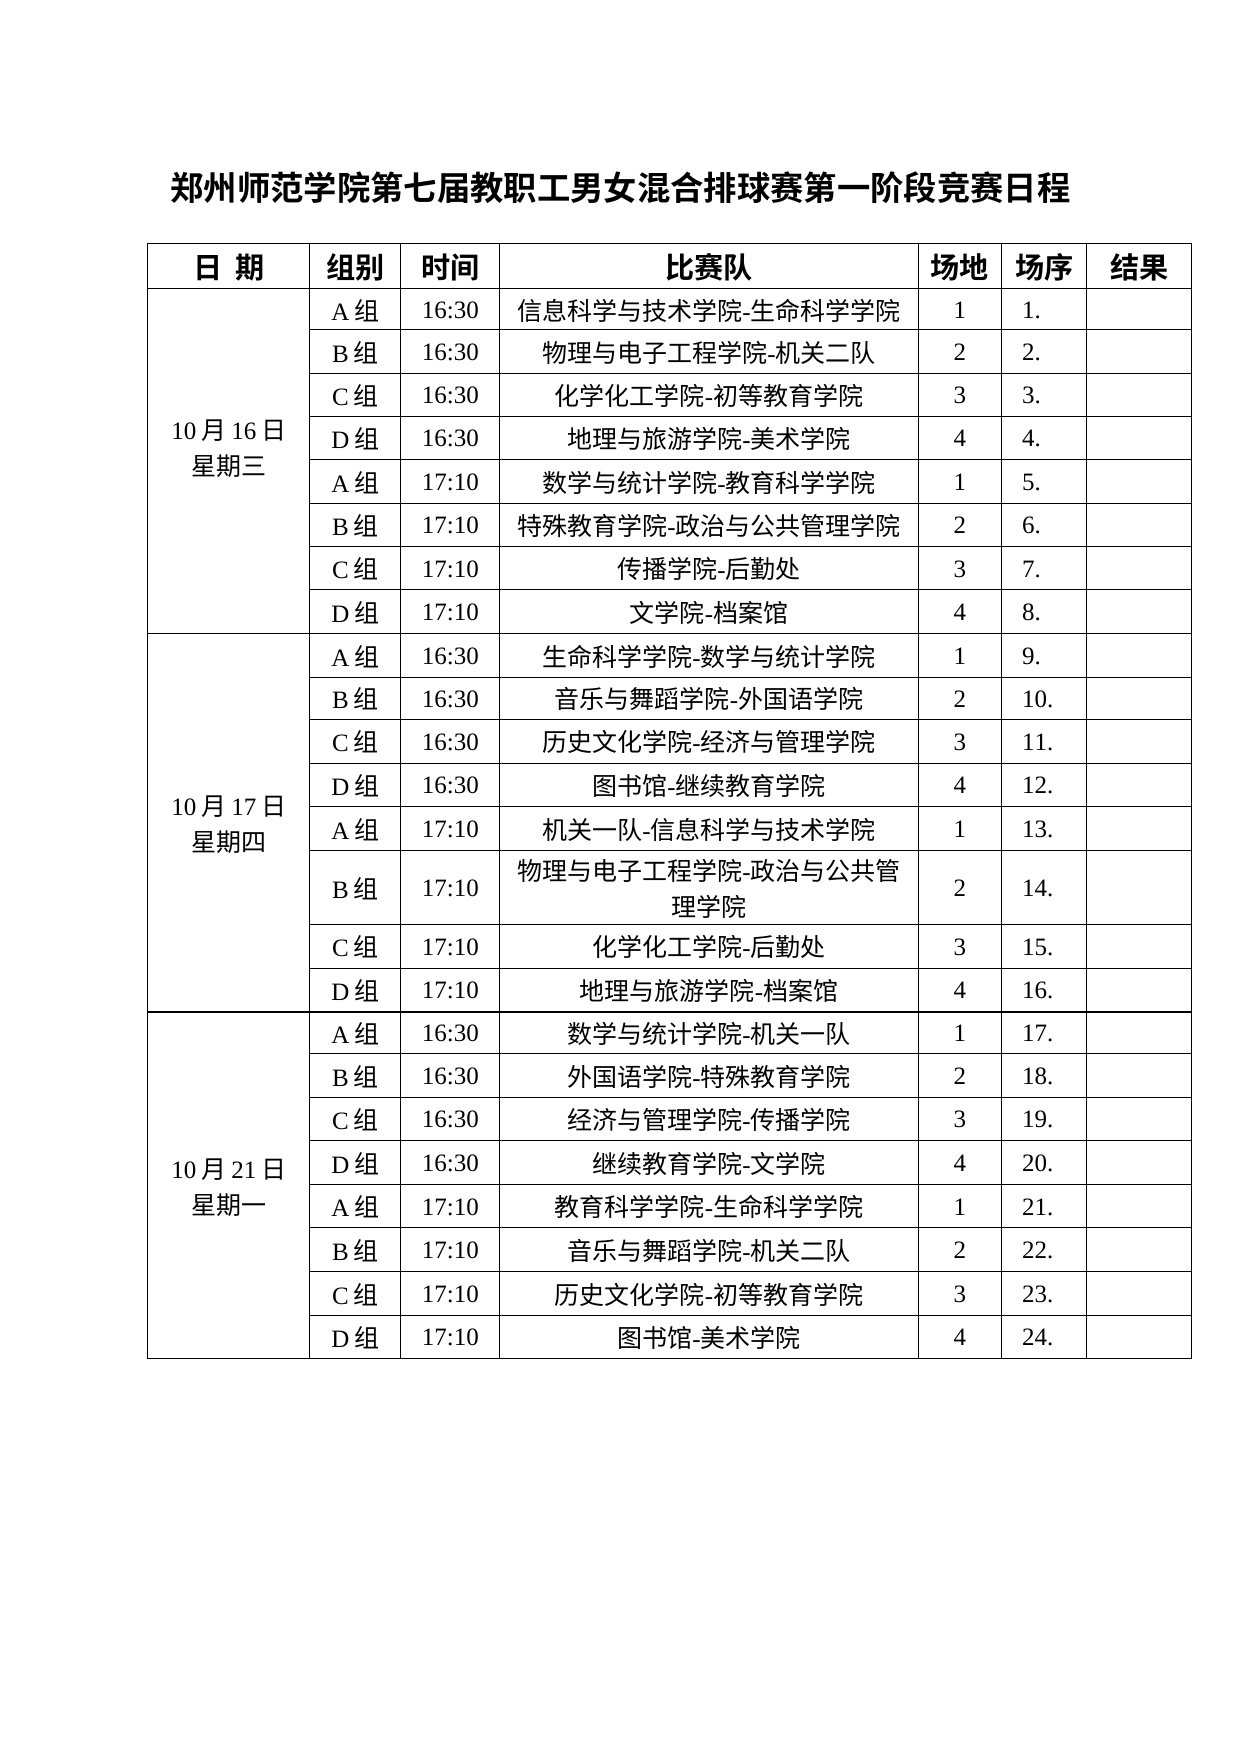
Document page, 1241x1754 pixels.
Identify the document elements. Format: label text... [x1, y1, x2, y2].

table_cell [1002, 807, 1086, 850]
table_cell [1002, 764, 1086, 806]
table_cell 16:30 [401, 678, 499, 718]
table_cell [1087, 417, 1191, 459]
table_cell C组 [310, 374, 400, 416]
table_cell [1002, 1013, 1086, 1053]
table_cell C组 [310, 925, 400, 967]
table_cell D组 [310, 764, 400, 806]
table_header 结果 [1087, 244, 1191, 288]
table_cell [1002, 374, 1086, 416]
table_cell D组 [310, 969, 400, 1011]
table_cell 传播学院-后勤处 [500, 547, 918, 589]
table_cell 1 [919, 1013, 1001, 1053]
table_cell [1002, 720, 1086, 762]
table_cell [1087, 460, 1191, 502]
table_cell 17:10 [401, 1316, 499, 1358]
table_cell 3 [919, 925, 1001, 967]
table_cell 2 [919, 851, 1001, 924]
table_cell B组 [310, 678, 400, 718]
table_cell 16:30 [401, 417, 499, 459]
table_cell [1002, 417, 1086, 459]
table_cell 继续教育学院-文学院 [500, 1141, 918, 1184]
table_cell 17:10 [401, 1185, 499, 1227]
table_cell [1002, 634, 1086, 677]
table_cell 16:30 [401, 1141, 499, 1184]
table_cell 音乐与舞蹈学院-机关二队 [500, 1228, 918, 1271]
table_cell [1087, 590, 1191, 633]
table_cell 4 [919, 969, 1001, 1011]
table_header 时间 [401, 244, 499, 288]
table_cell 16:30 [401, 330, 499, 373]
table_cell 地理与旅游学院-档案馆 [500, 969, 918, 1011]
table_cell 3 [919, 374, 1001, 416]
table_cell A组 [310, 1013, 400, 1053]
table_cell A组 [310, 634, 400, 677]
table_cell 16:30 [401, 374, 499, 416]
table_cell C组 [310, 1098, 400, 1140]
table_cell [1002, 590, 1086, 633]
table_cell [1087, 504, 1191, 546]
table_cell 图书馆-继续教育学院 [500, 764, 918, 806]
table_cell 16:30 [401, 1098, 499, 1140]
table_cell D组 [310, 1316, 400, 1358]
table_cell [1002, 1054, 1086, 1097]
table_cell [1087, 1141, 1191, 1184]
table_cell 生命科学学院-数学与统计学院 [500, 634, 918, 677]
table_cell 特殊教育学院-政治与公共管理学院 [500, 504, 918, 546]
table_cell [1087, 1098, 1191, 1140]
table_cell 数学与统计学院-教育科学学院 [500, 460, 918, 502]
table_cell 音乐与舞蹈学院-外国语学院 [500, 678, 918, 718]
table_cell B组 [310, 504, 400, 546]
table_cell 化学化工学院-初等教育学院 [500, 374, 918, 416]
table_cell [1002, 504, 1086, 546]
table_cell [1087, 1272, 1191, 1314]
table_cell C组 [310, 1272, 400, 1314]
table_cell 17:10 [401, 504, 499, 546]
table_cell [1002, 460, 1086, 502]
table_cell D组 [310, 590, 400, 633]
table_cell [1087, 547, 1191, 589]
table_cell [1002, 1228, 1086, 1271]
table_cell [1002, 678, 1086, 718]
table_cell C组 [310, 720, 400, 762]
table_header 场序 [1002, 244, 1086, 288]
table_cell [1087, 851, 1191, 924]
table_cell [1087, 1316, 1191, 1358]
table_cell 17:10 [401, 460, 499, 502]
table_cell 经济与管理学院-传播学院 [500, 1098, 918, 1140]
table_cell A组 [310, 807, 400, 850]
table_cell 3 [919, 547, 1001, 589]
table_cell 数学与统计学院-机关一队 [500, 1013, 918, 1053]
table_cell 1 [919, 460, 1001, 502]
table_cell A组 [310, 289, 400, 329]
table_cell [1087, 330, 1191, 373]
table_cell 10月16日 星期三 [148, 289, 309, 633]
table_cell 16:30 [401, 720, 499, 762]
table_cell B组 [310, 1228, 400, 1271]
table_cell 3 [919, 1272, 1001, 1314]
table_cell [1002, 547, 1086, 589]
table_cell 外国语学院-特殊教育学院 [500, 1054, 918, 1097]
table_cell 2 [919, 678, 1001, 718]
table_cell 物理与电子工程学院-政治与公共管理学院 [500, 851, 918, 924]
table_cell 信息科学与技术学院-生命科学学院 [500, 289, 918, 329]
table_cell 2 [919, 504, 1001, 546]
table_cell 10月17日 星期四 [148, 634, 309, 1011]
table_cell 17:10 [401, 969, 499, 1011]
table_cell 机关一队-信息科学与技术学院 [500, 807, 918, 850]
table_cell [1087, 289, 1191, 329]
table_cell [1087, 969, 1191, 1011]
table_cell [1002, 289, 1086, 329]
table_cell 4 [919, 417, 1001, 459]
table_cell 2 [919, 1054, 1001, 1097]
table_cell 16:30 [401, 1054, 499, 1097]
table_cell [1002, 1098, 1086, 1140]
table_cell [1002, 330, 1086, 373]
table_cell 17:10 [401, 590, 499, 633]
table_cell 历史文化学院-经济与管理学院 [500, 720, 918, 762]
table_cell C组 [310, 547, 400, 589]
table_cell 17:10 [401, 547, 499, 589]
table_cell 16:30 [401, 1013, 499, 1053]
table_cell 4 [919, 1316, 1001, 1358]
table_cell 2 [919, 330, 1001, 373]
table_cell [1002, 969, 1086, 1011]
table_cell 2 [919, 1228, 1001, 1271]
table_cell 16:30 [401, 764, 499, 806]
table_cell B组 [310, 330, 400, 373]
table_cell 4 [919, 764, 1001, 806]
table_cell B组 [310, 851, 400, 924]
table_cell 1 [919, 1185, 1001, 1227]
table_cell [1087, 1228, 1191, 1271]
table_cell [1087, 925, 1191, 967]
table_cell [1087, 678, 1191, 718]
table_cell [1002, 1272, 1086, 1314]
table_cell [1087, 720, 1191, 762]
table_cell [1087, 1013, 1191, 1053]
table_cell [1087, 634, 1191, 677]
table_header 组别 [310, 244, 400, 288]
table_cell 3 [919, 1098, 1001, 1140]
table_cell 教育科学学院-生命科学学院 [500, 1185, 918, 1227]
table_cell D组 [310, 417, 400, 459]
table_cell [1002, 925, 1086, 967]
table_cell 16:30 [401, 634, 499, 677]
table_cell [1087, 807, 1191, 850]
table_cell 化学化工学院-后勤处 [500, 925, 918, 967]
table_cell 16:30 [401, 289, 499, 329]
table_cell 17:10 [401, 807, 499, 850]
table_cell [1087, 1185, 1191, 1227]
table_cell 17:10 [401, 851, 499, 924]
table_cell 文学院-档案馆 [500, 590, 918, 633]
table_cell [1087, 764, 1191, 806]
table_cell A组 [310, 460, 400, 502]
table_cell 4 [919, 1141, 1001, 1184]
table_cell B组 [310, 1054, 400, 1097]
text 郑州师范学院第七届教职工男女混合排球赛第一阶段竞赛日程 [148, 162, 1092, 210]
table_cell 17:10 [401, 1272, 499, 1314]
table_cell 物理与电子工程学院-机关二队 [500, 330, 918, 373]
table_cell 图书馆-美术学院 [500, 1316, 918, 1358]
table_cell [1002, 1185, 1086, 1227]
table_header 日 期 [148, 244, 309, 288]
table_cell 历史文化学院-初等教育学院 [500, 1272, 918, 1314]
table_cell 地理与旅游学院-美术学院 [500, 417, 918, 459]
table_cell 1 [919, 807, 1001, 850]
table_cell [1002, 1141, 1086, 1184]
table_cell D组 [310, 1141, 400, 1184]
table_cell 1 [919, 289, 1001, 329]
table_header 比赛队 [500, 244, 918, 288]
table_cell [1087, 374, 1191, 416]
table_cell 4 [919, 590, 1001, 633]
table_cell 1 [919, 634, 1001, 677]
table_cell [1087, 1054, 1191, 1097]
table_cell 3 [919, 720, 1001, 762]
table_header 场地 [919, 244, 1001, 288]
table_cell [1002, 851, 1086, 924]
table_cell 17:10 [401, 925, 499, 967]
table_cell [1002, 1316, 1086, 1358]
table_cell 17:10 [401, 1228, 499, 1271]
table_cell A组 [310, 1185, 400, 1227]
table_cell 10月21日 星期一 [148, 1013, 309, 1358]
